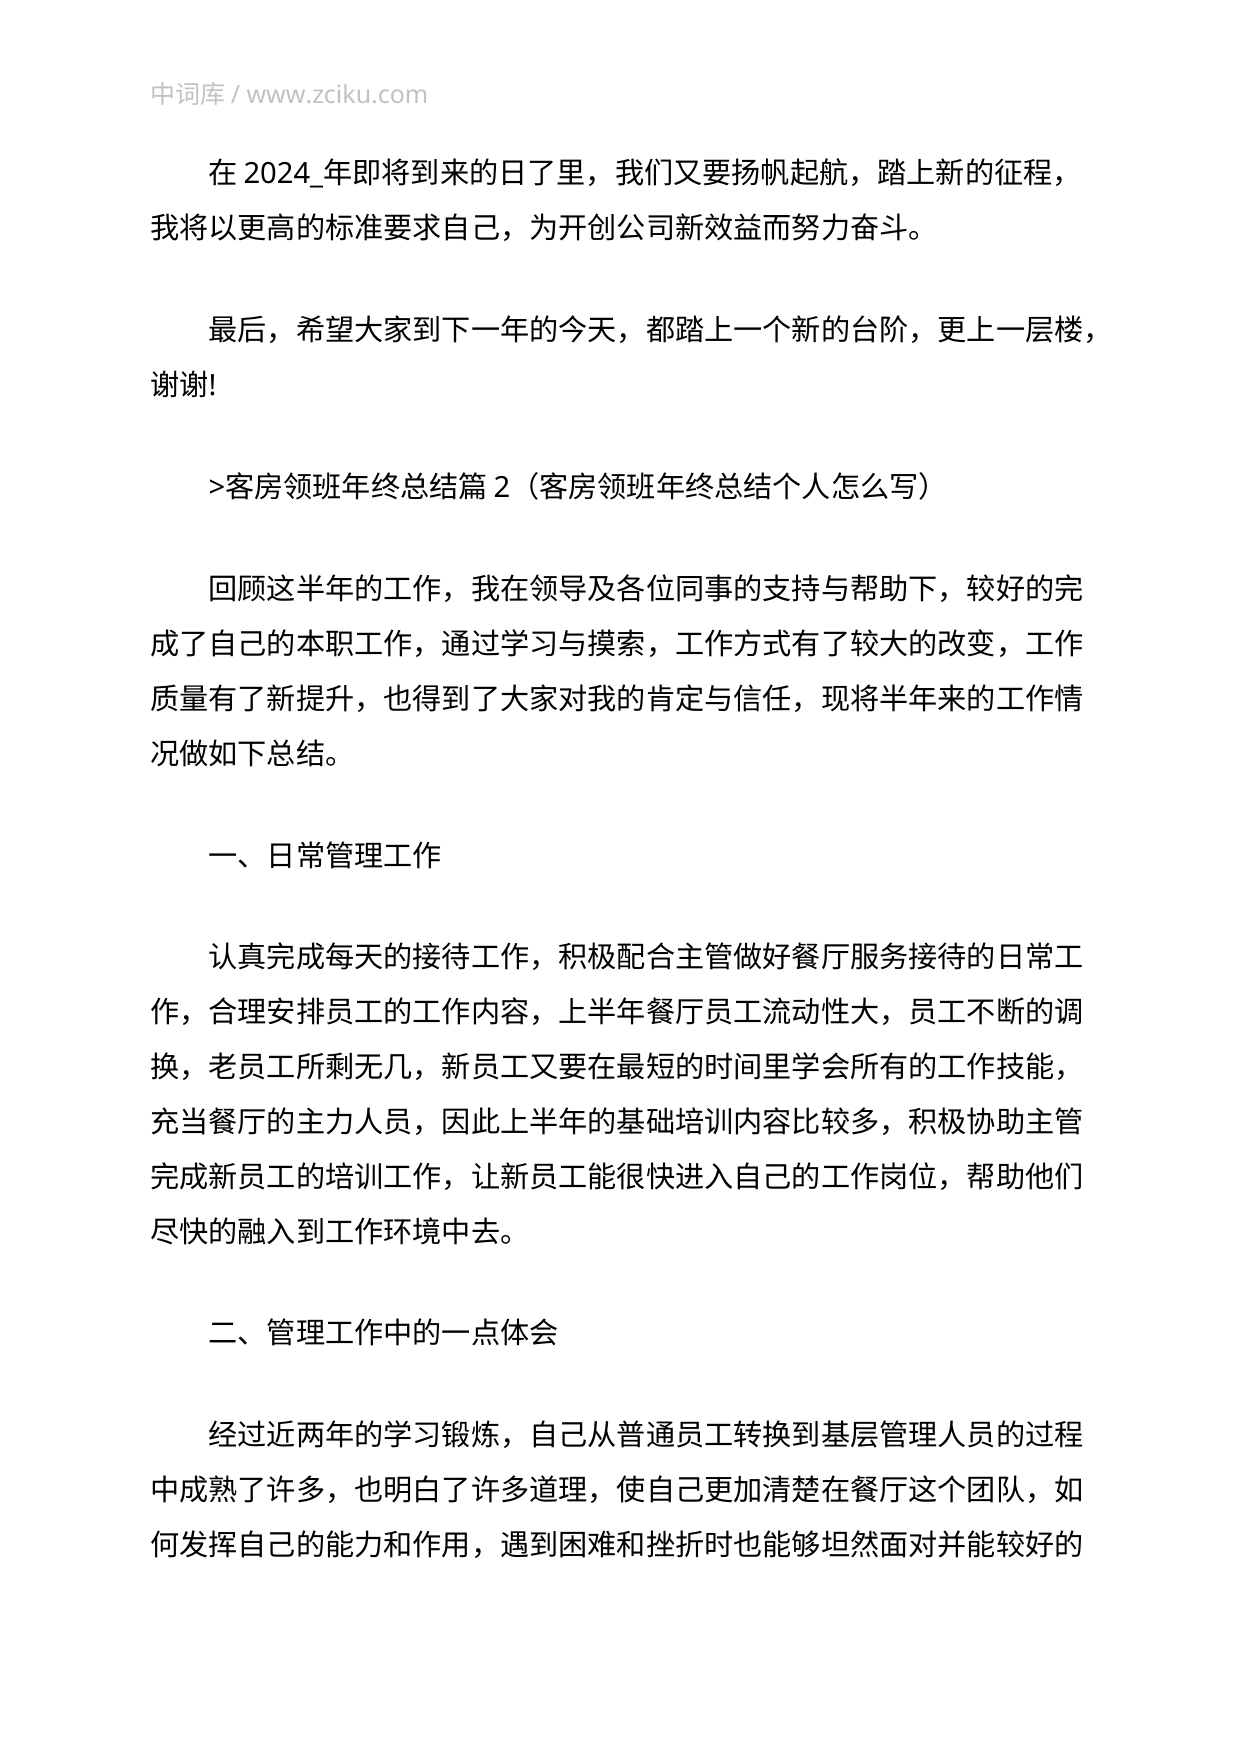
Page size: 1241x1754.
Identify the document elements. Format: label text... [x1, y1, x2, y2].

text >客房领班年终总结篇2（客房领班年终总结个人怎么写） [150, 464, 1090, 506]
text 一、日常管理工作 [150, 832, 1090, 874]
text 回顾这半年的工作，我在领导及各位同事的支持与帮助下，较好的完成了自己的本职工作，通过学习与摸索，工作方式有了较大的改变，工作质量有了新提升，也得到了大家对我的肯定与信任，现将半年来的工作情况做如下总结。 [150, 566, 1090, 773]
text 在2024_年即将到来的日了里，我们又要扬帆起航，踏上新的征程，我将以更高的标准要求自己，为开创公司新效益而努力奋斗。 [150, 150, 1090, 247]
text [150, 1412, 1090, 1564]
text 二、管理工作中的一点体会 [150, 1310, 1090, 1352]
text 最后，希望大家到下一年的今天，都踏上一个新的台阶，更上一层楼，谢谢! [150, 307, 1090, 404]
text 认真完成每天的接待工作，积极配合主管做好餐厅服务接待的日常工作，合理安排员工的工作内容，上半年餐厅员工流动性大，员工不断的调换，老员工所剩无几，新员工又要在最短的时间里学会所有的工作技能，充当餐厅的主力人员，因此上半年的基础培训内容比较多，积极协助主管完成新员工的培训工作，让新员工能很快进入自己的工作岗位，帮助他们尽快的融入到工作环境中去。 [150, 934, 1090, 1251]
